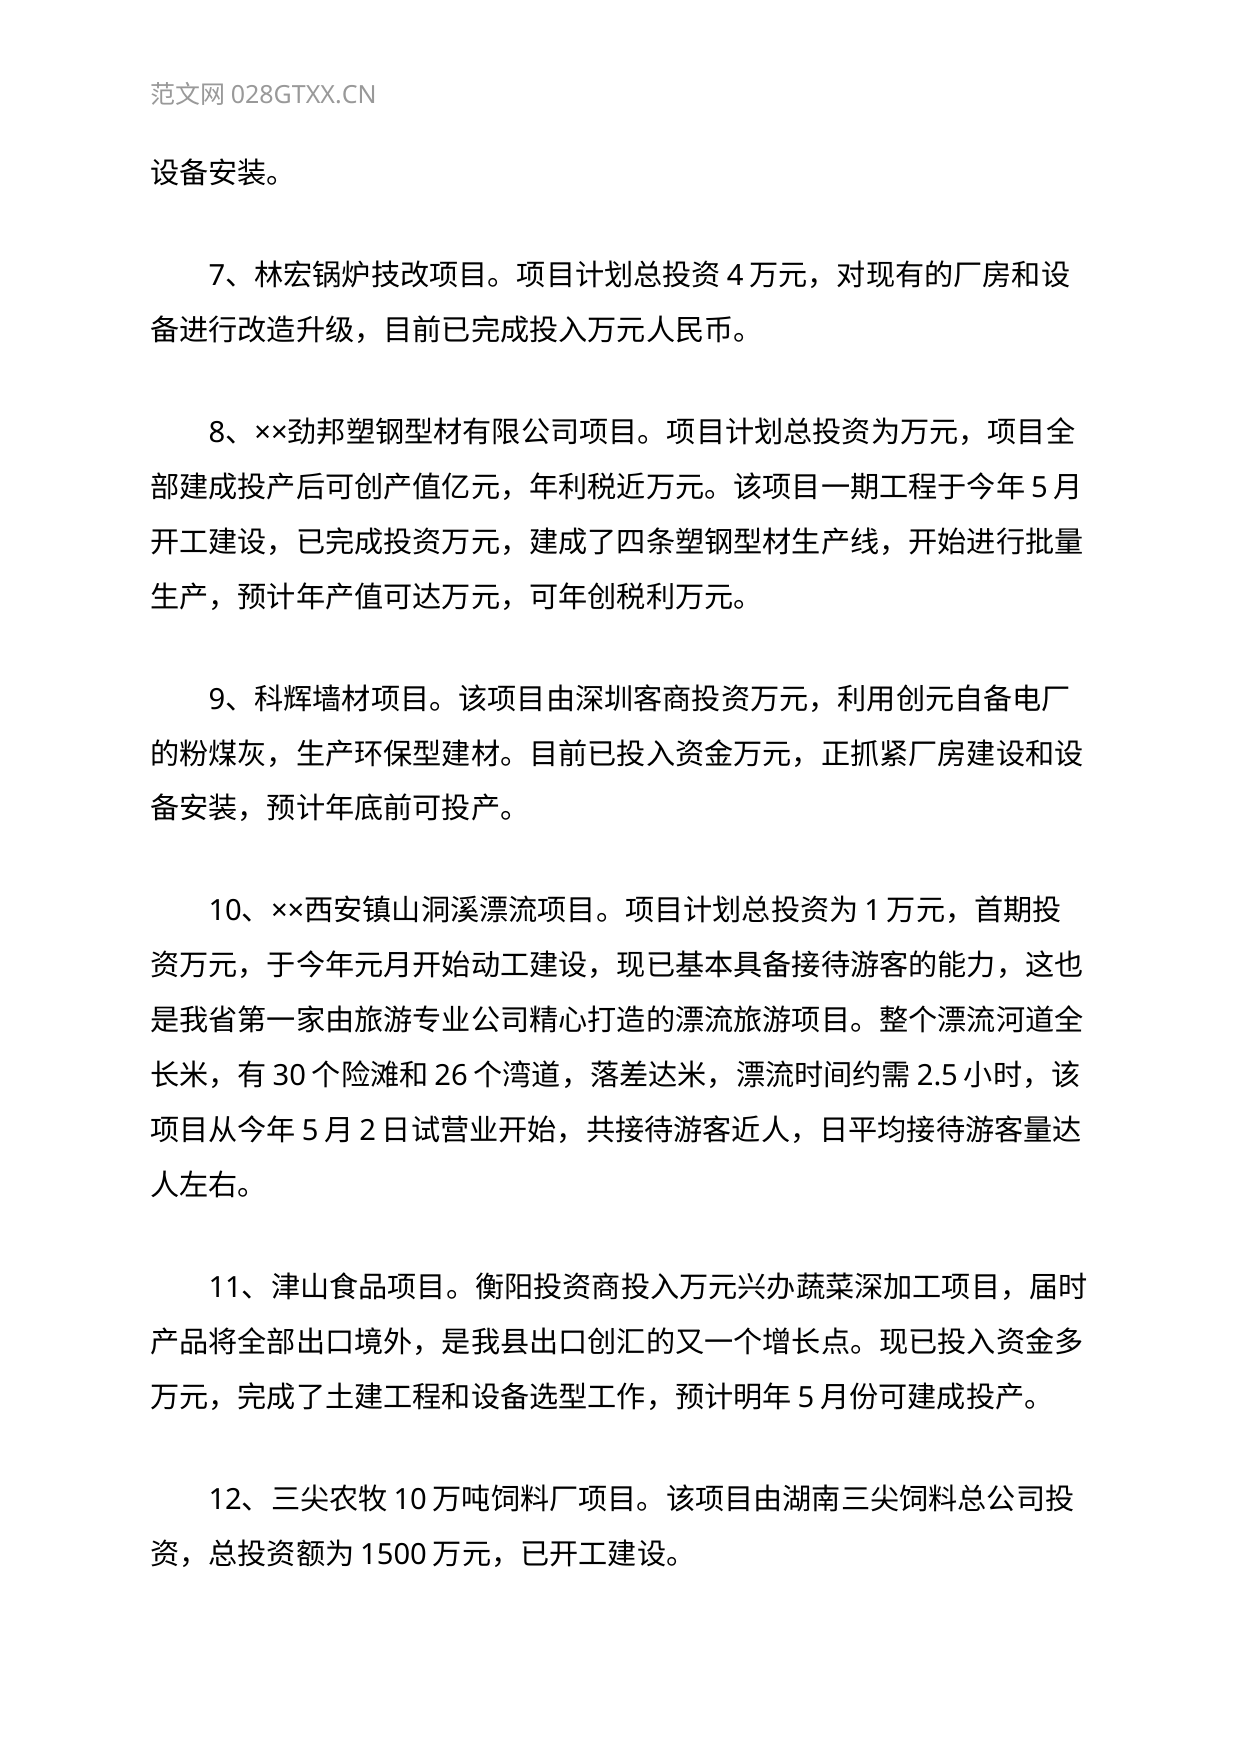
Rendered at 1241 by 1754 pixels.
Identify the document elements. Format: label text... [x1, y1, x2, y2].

text 8、××劲邦塑钢型材有限公司项目。项目计划总投资为万元，项目全部建成投产后可创产值亿元，年利税近万元。该项目一期工程于今年5月开工建设，已完成投资万元，建成了四条塑钢型材生产线，开始进行批量生产，预计年产值可达万元，可年创税利万元。 [150, 408, 1090, 616]
text 10、××西安镇山洞溪漂流项目。项目计划总投资为1万元，首期投资万元，于今年元月开始动工建设，现已基本具备接待游客的能力，这也是我省第一家由旅游专业公司精心打造的漂流旅游项目。整个漂流河道全长米，有30个险滩和26个湾道，落差达米，漂流时间约需2.5小时，该项目从今年5月2日试营业开始，共接待游客近人，日平均接待游客量达人左右。 [150, 887, 1090, 1204]
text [150, 150, 1090, 192]
text 12、三尖农牧10万吨饲料厂项目。该项目由湖南三尖饲料总公司投资，总投资额为1500万元，已开工建设。 [150, 1475, 1090, 1573]
text 9、科辉墙材项目。该项目由深圳客商投资万元，利用创元自备电厂的粉煤灰，生产环保型建材。目前已投入资金万元，正抓紧厂房建设和设备安装，预计年底前可投产。 [150, 675, 1090, 827]
text 7、林宏锅炉技改项目。项目计划总投资4万元，对现有的厂房和设备进行改造升级，目前已完成投入万元人民币。 [150, 252, 1090, 349]
text 11、津山食品项目。衡阳投资商投入万元兴办蔬菜深加工项目，届时产品将全部出口境外，是我县出口创汇的又一个增长点。现已投入资金多万元，完成了土建工程和设备选型工作，预计明年5月份可建成投产。 [150, 1263, 1090, 1416]
